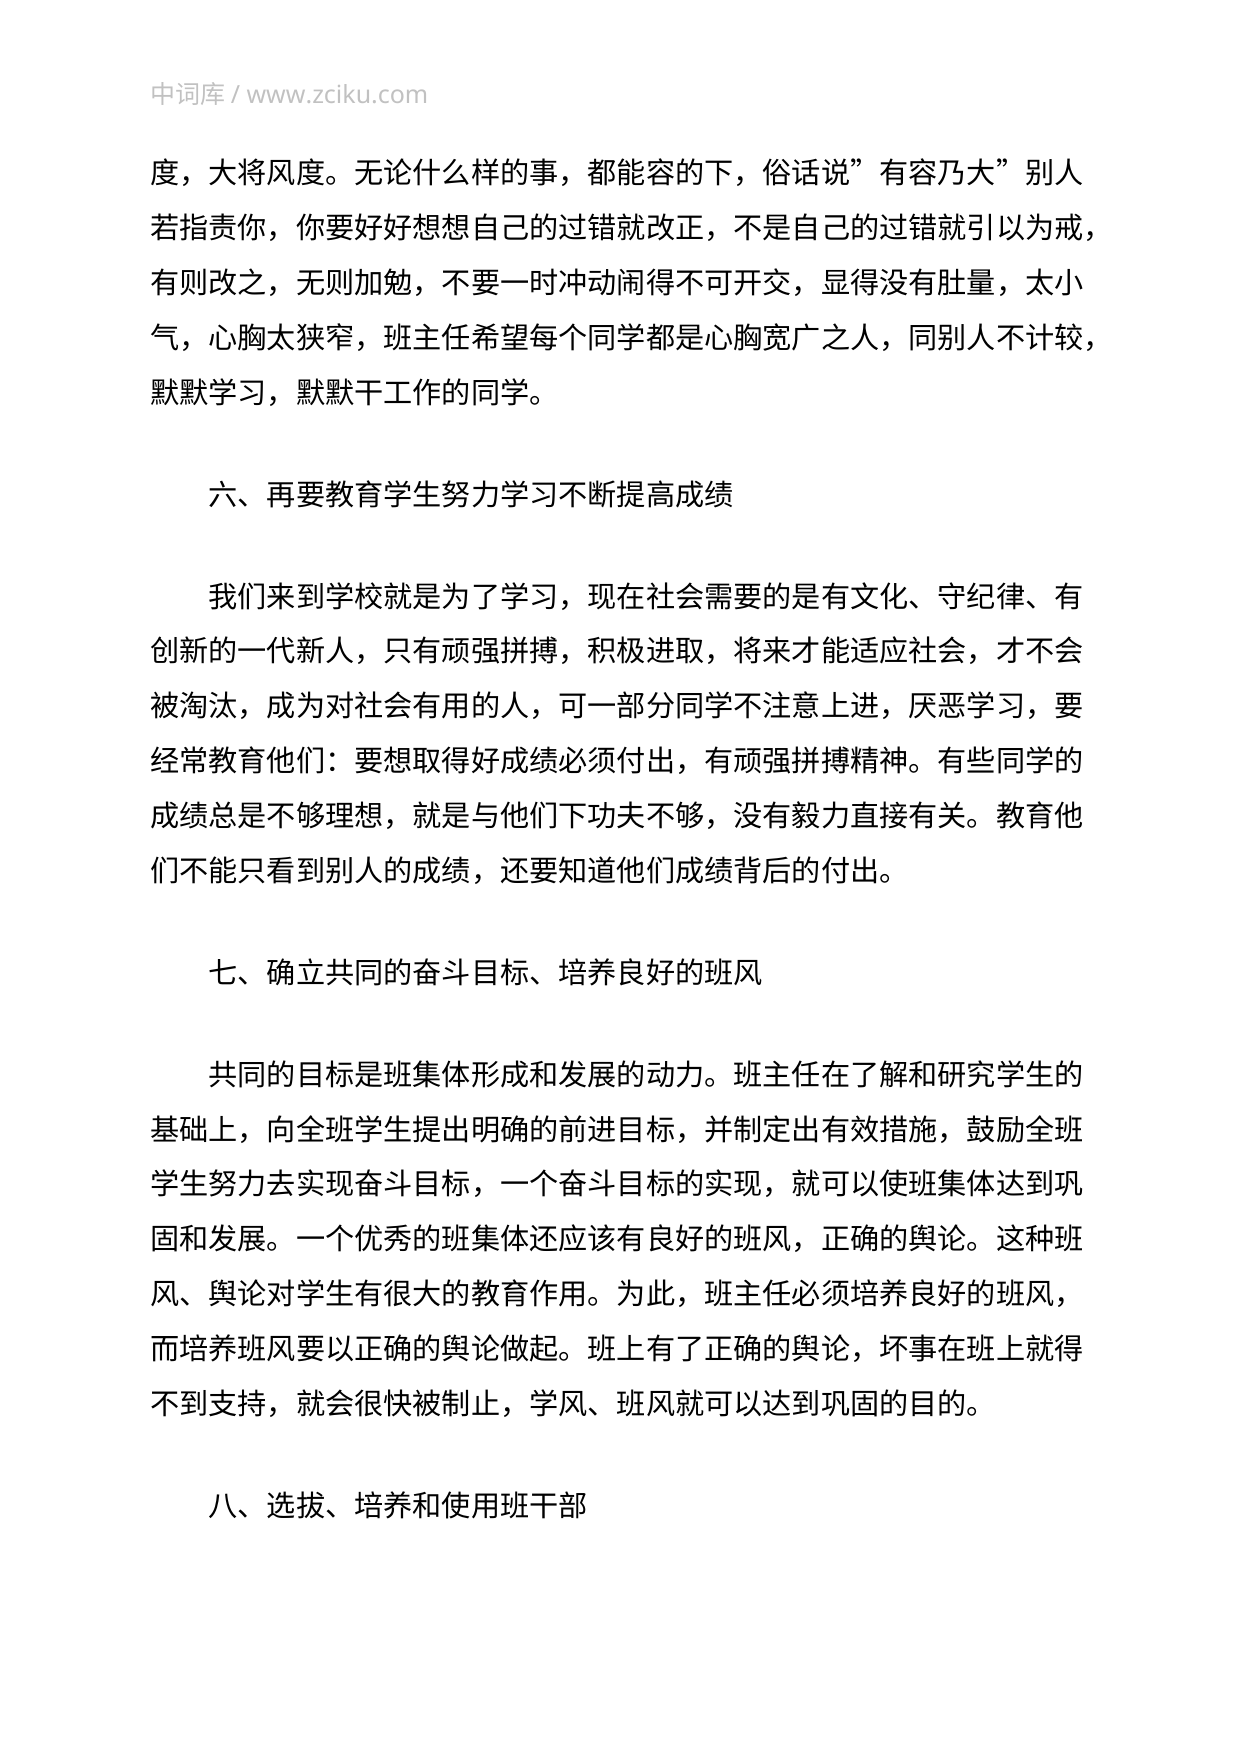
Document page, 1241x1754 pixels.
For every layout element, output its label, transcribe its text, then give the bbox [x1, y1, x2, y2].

text 八、选拔、培养和使用班干部 [150, 1482, 1090, 1524]
text 六、再要教育学生努力学习不断提高成绩 [150, 471, 1090, 514]
text 七、确立共同的奋斗目标、培养良好的班风 [150, 949, 1090, 992]
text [150, 150, 1090, 412]
text 共同的目标是班集体形成和发展的动力。班主任在了解和研究学生的基础上，向全班学生提出明确的前进目标，并制定出有效措施，鼓励全班学生努力去实现奋斗目标，一个奋斗目标的实现，就可以使班集体达到巩固和发展。一个优秀的班集体还应该有良好的班风，正确的舆论。这种班风、舆论对学生有很大的教育作用。为此，班主任必须培养良好的班风，而培养班风要以正确的舆论做起。班上有了正确的舆论，坏事在班上就得不到支持，就会很快被制止，学风、班风就可以达到巩固的目的。 [150, 1051, 1090, 1423]
text 我们来到学校就是为了学习，现在社会需要的是有文化、守纪律、有创新的一代新人，只有顽强拼搏，积极进取，将来才能适应社会，才不会被淘汰，成为对社会有用的人，可一部分同学不注意上进，厌恶学习，要经常教育他们：要想取得好成绩必须付出，有顽强拼搏精神。有些同学的成绩总是不够理想，就是与他们下功夫不够，没有毅力直接有关。教育他们不能只看到别人的成绩，还要知道他们成绩背后的付出。 [150, 573, 1090, 890]
